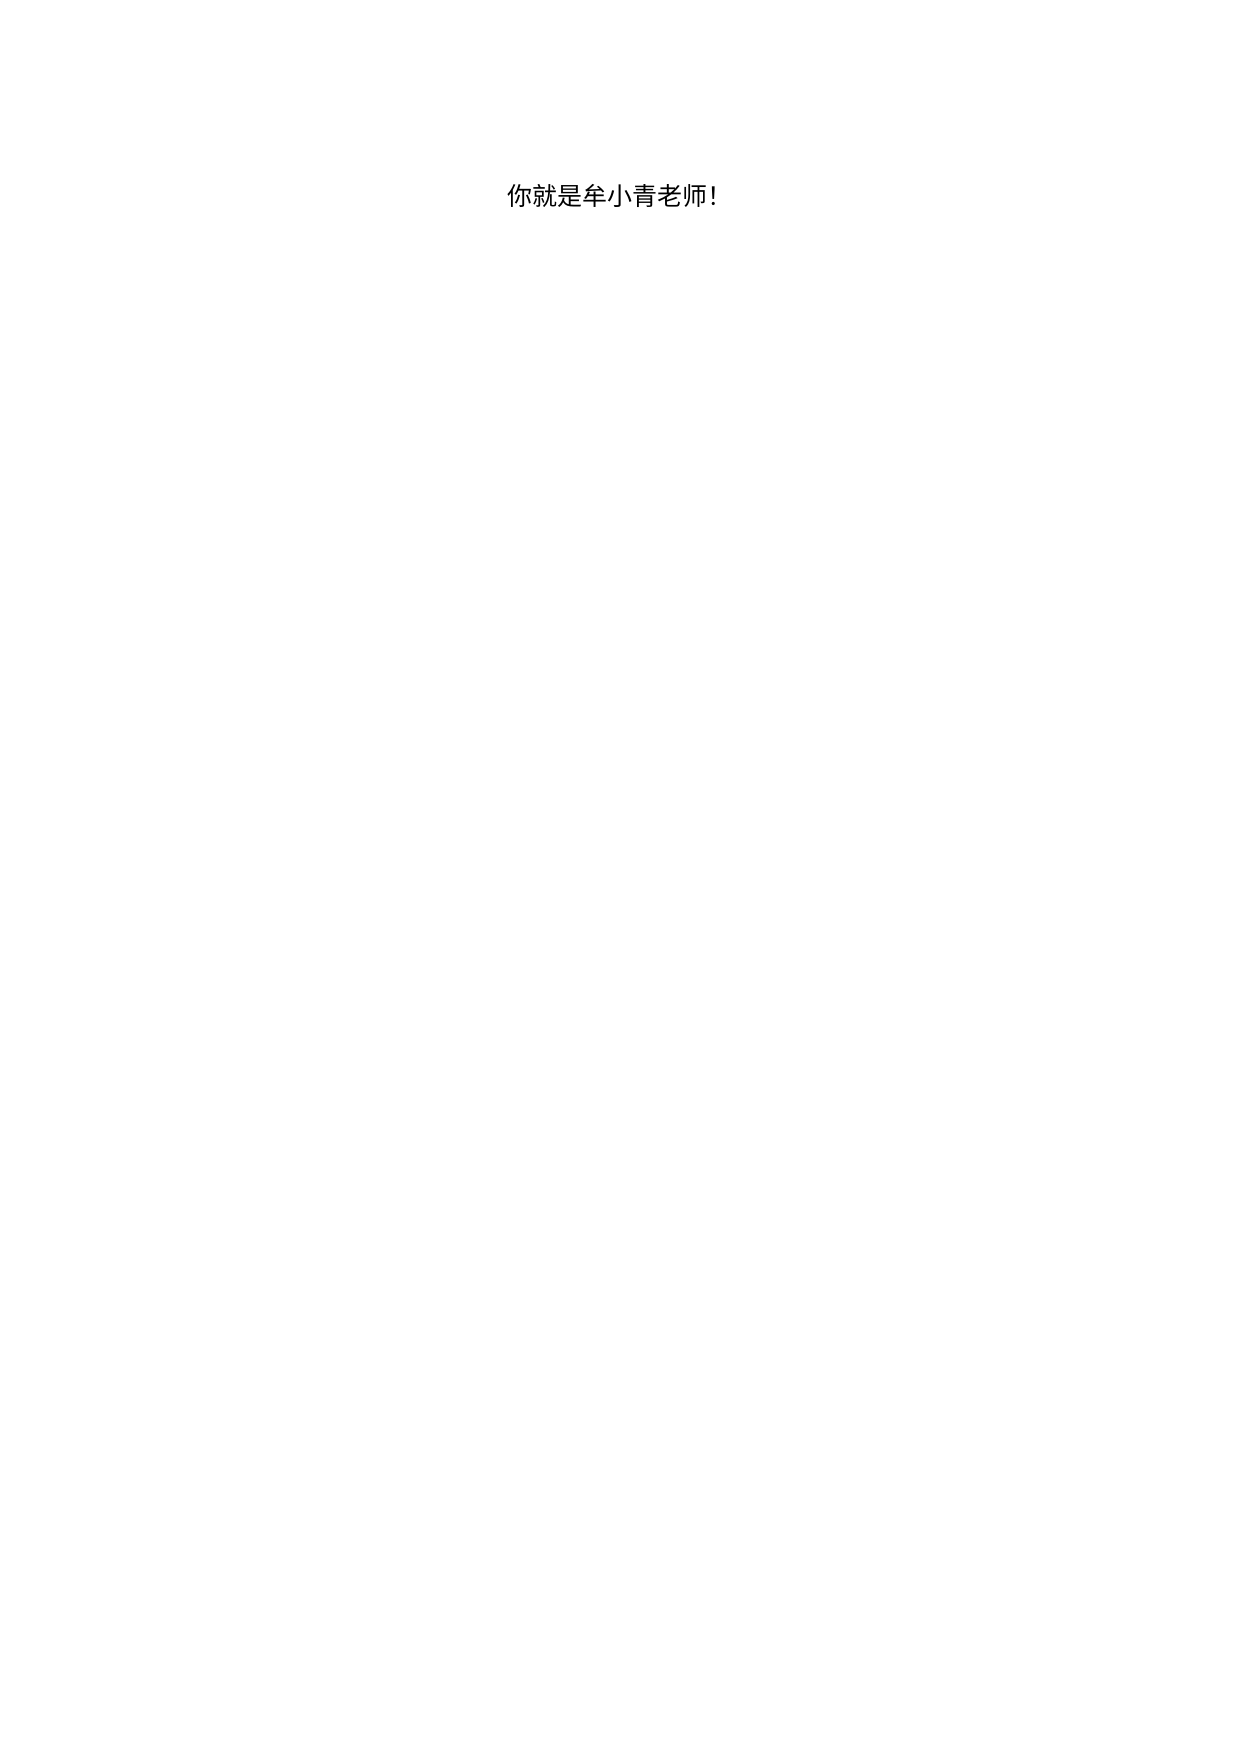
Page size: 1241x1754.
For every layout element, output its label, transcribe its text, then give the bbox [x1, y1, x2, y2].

text 你就是牟小青老师！ [187, 162, 1053, 227]
